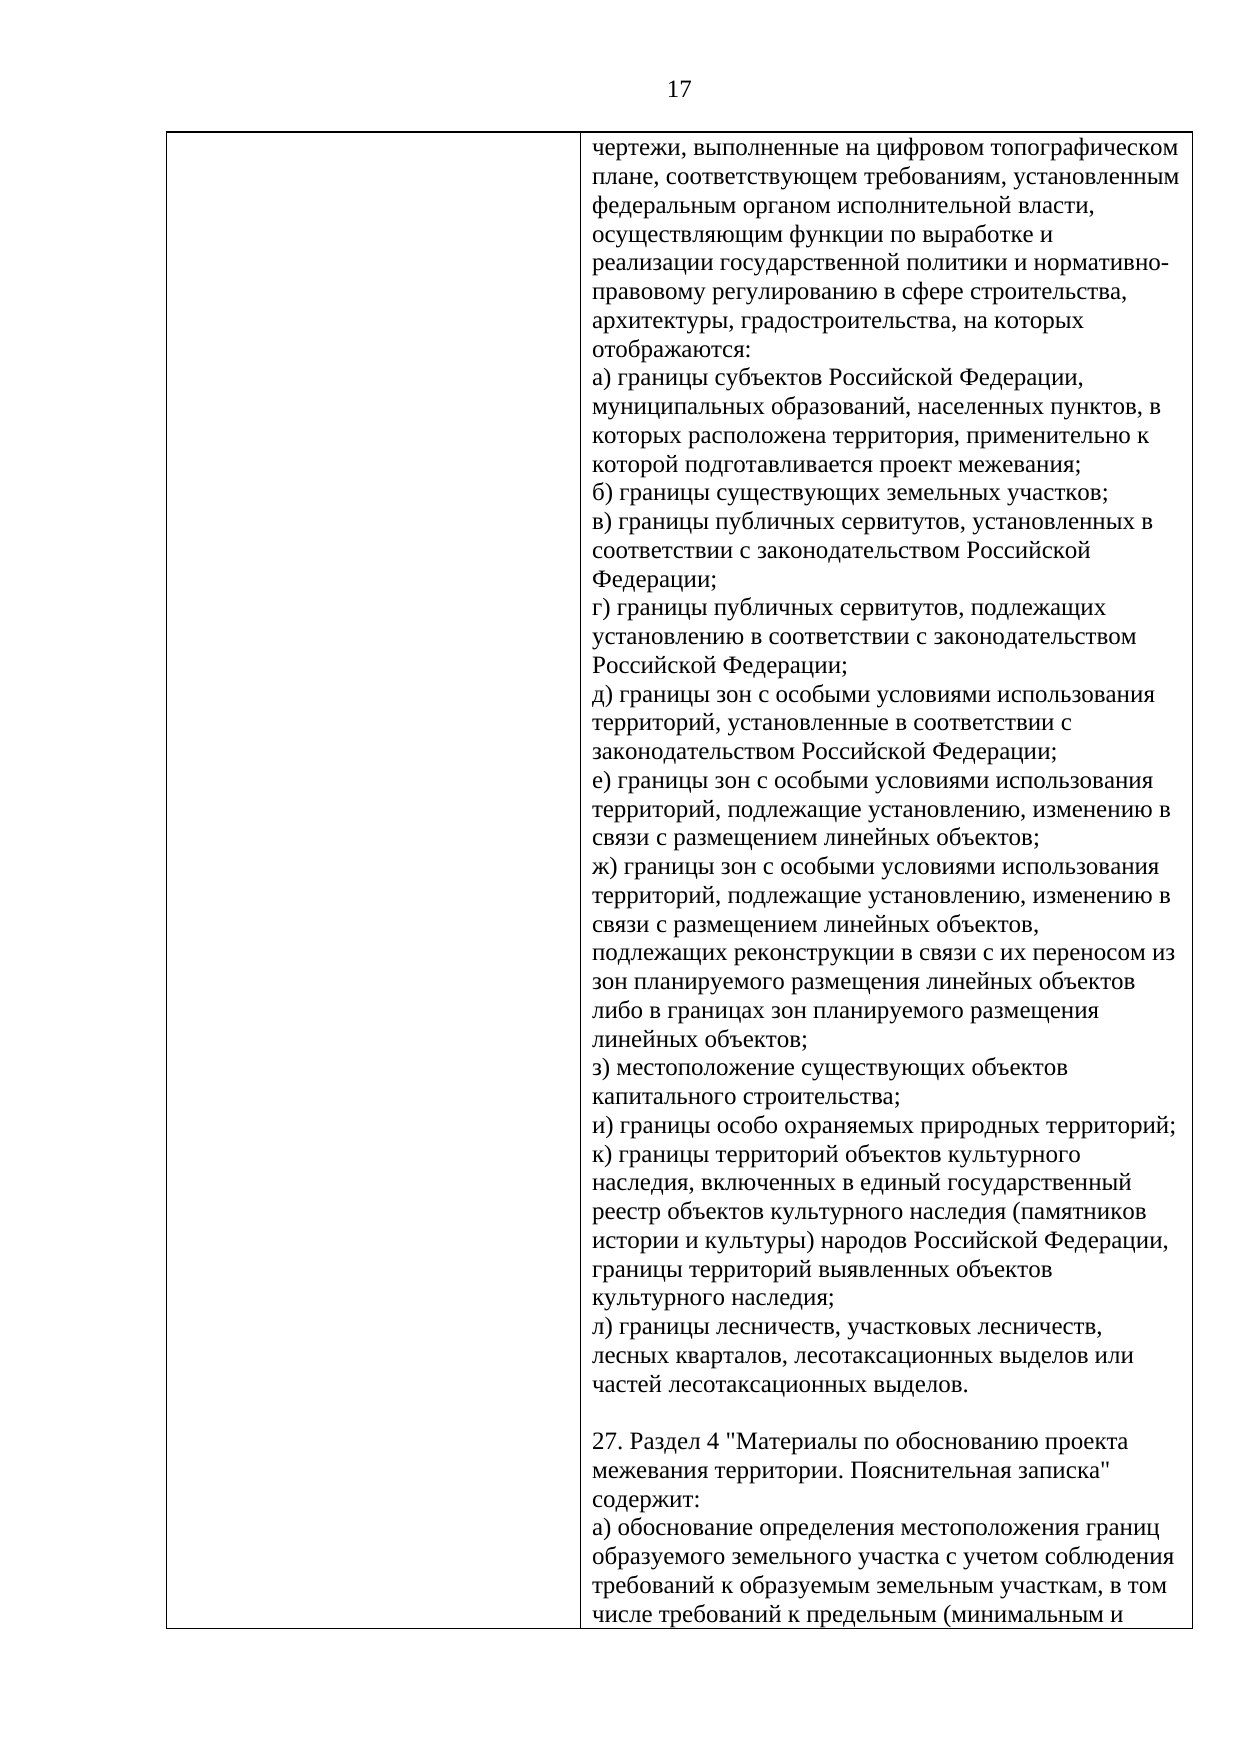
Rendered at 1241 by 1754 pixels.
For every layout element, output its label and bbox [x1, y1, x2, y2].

table_cell [167, 133, 580, 1627]
table_cell [581, 133, 1192, 1627]
